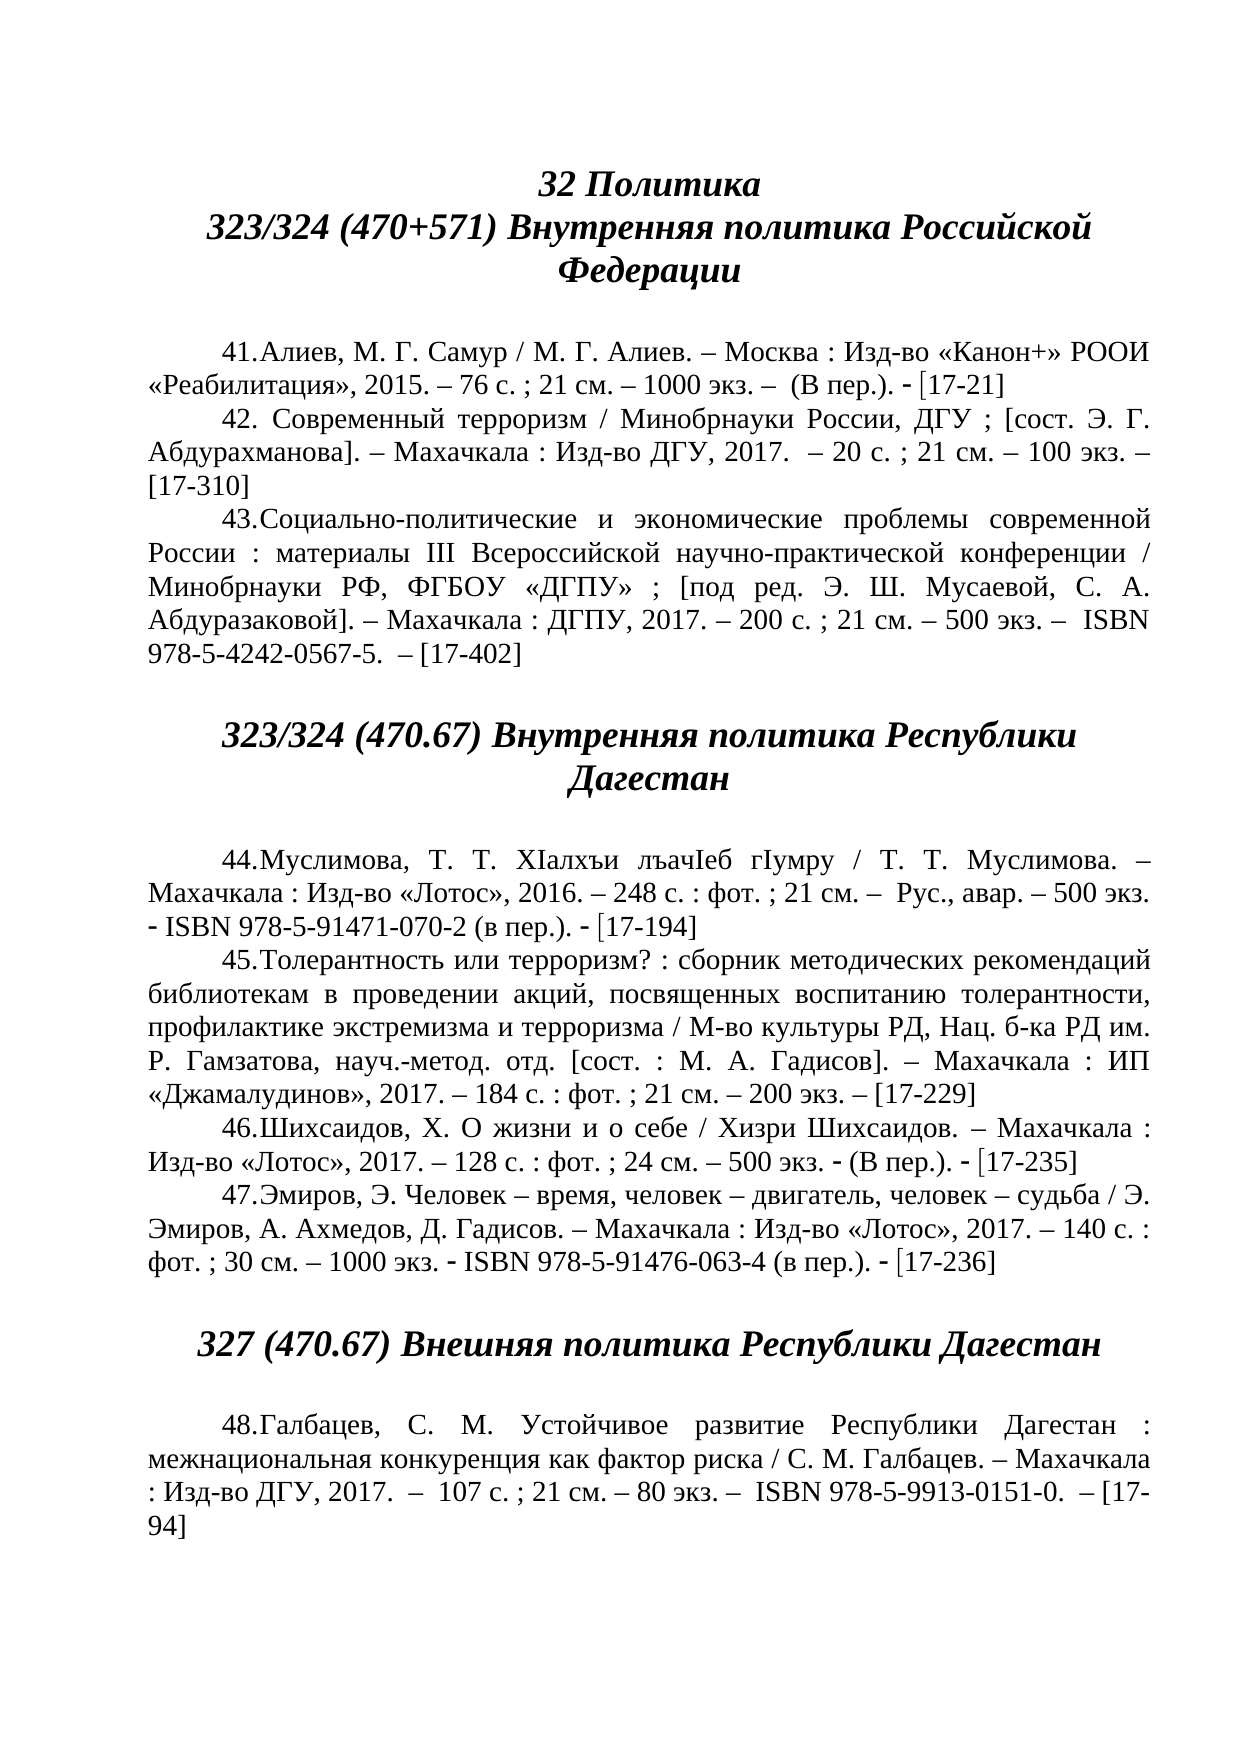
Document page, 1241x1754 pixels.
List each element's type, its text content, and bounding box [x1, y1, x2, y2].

text Шихсаидов, Х. О жизни и о себе / Хизри Шихсаидов. – Махачкала : Изд-во «Лотос», 2017. – 128 с. : фот. ; 24 см. – 500 экз. (В пер.). 17-235] [148, 1110, 1152, 1177]
text 327 (470.67) Внешняя политика Республики Дагестан [148, 1321, 1152, 1364]
text Современный терроризм / Минобрнауки России, ДГУ ; [сост. Э. Г. Абдурахманова]. – Махачкала : Изд-во ДГУ, 2017. – 20 с. ; 21 см. – 100 экз. – [17-310] [148, 401, 1152, 502]
text Алиев, М. Г. Самур / М. Г. Алиев. – Москва : Изд-во «Канон+» РООИ «Реабилитация», 2015. – 76 с. ; 21 см. – 1000 экз. – (В пер.). 17-21] [148, 334, 1152, 401]
text 323/324 (470+571) Внутренняя политика Российской Федерации [148, 204, 1152, 291]
text Толерантность или терроризм? : сборник методических рекомендаций библиотекам в проведении акций, посвященных воспитанию толерантности, профилактике экстремизма и терроризма / М-во культуры РД, Нац. б-ка РД им. Р. Гамзатова, науч.-метод. отд. [сост. : М. А. Гадисов]. – Махачкала : ИП «Джамалудинов», 2017. – 184 с. : фот. ; 21 см. – 200 экз. – [17-229] [148, 942, 1152, 1110]
text 32 Политика [148, 161, 1152, 204]
text Муслимова, Т. Т. ХIалхъи лъачIеб гIумру / Т. Т. Муслимова. – Махачкала : Изд-во «Лотос», 2016. – 248 с. : фот. ; 21 см. – Рус., авар. – 500 экз. ISBN 978-5-91471-070-2 (в пер.). 17-194] [148, 842, 1152, 942]
text Эмиров, Э. Человек – время, человек – двигатель, человек – судьба / Э. Эмиров, А. Ахмедов, Д. Гадисов. – Махачкала : Изд-во «Лотос», 2017. – 140 с. : фот. ; 30 см. – 1000 экз. ISBN 978-5-91476-063-4 (в пер.). 17-236] [148, 1177, 1152, 1278]
text 323/324 (470.67) Внутренняя политика Республики Дагестан [148, 712, 1152, 799]
text Галбацев, С. М. Устойчивое развитие Республики Дагестан : межнациональная конкуренция как фактор риска / С. М. Галбацев. – Махачкала : Изд-во ДГУ, 2017. – 107 с. ; 21 см. – 80 экз. – ISBN 978-5-9913-0151-0. – [17-94] [148, 1407, 1152, 1542]
text Социально-политические и экономические проблемы современной России : материалы III Всероссийской научно-практической конференции / Минобрнауки РФ, ФГБОУ «ДГПУ» ; [под ред. Э. Ш. Мусаевой, С. А. Абдуразаковой]. – Махачкала : ДГПУ, 2017. – 200 с. ; 21 см. – 500 экз. – ISBN 978-5-4242-0567-5. – [17-402] [148, 502, 1152, 669]
